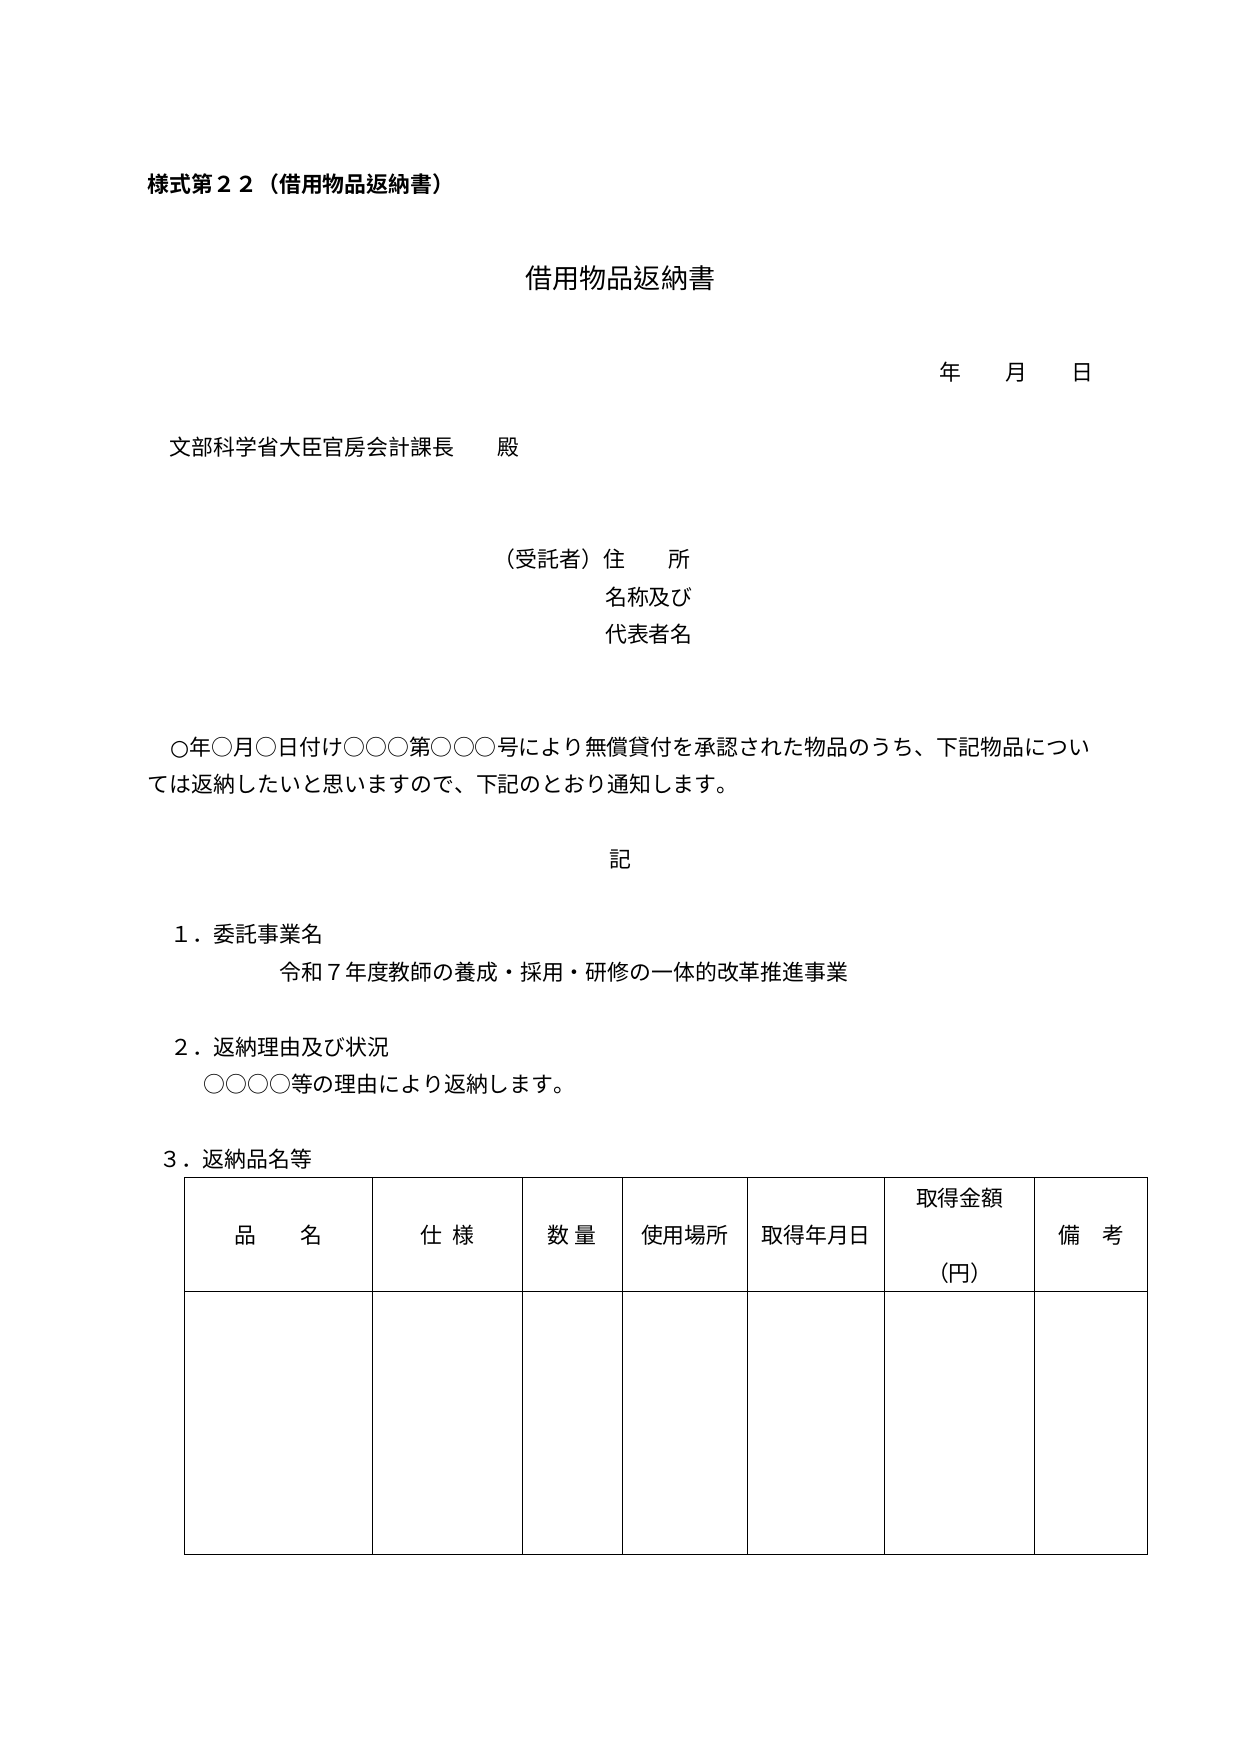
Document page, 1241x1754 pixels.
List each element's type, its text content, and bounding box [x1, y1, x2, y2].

table_cell [185, 1292, 372, 1554]
text 年 月 日 [148, 352, 1092, 389]
table_cell [885, 1292, 1034, 1554]
table_cell [523, 1292, 622, 1554]
table_header 備 考 [1035, 1178, 1147, 1291]
text 名称及び [605, 577, 1092, 614]
text 借用物品返納書 [148, 239, 1092, 314]
table_header 品 名 [185, 1178, 372, 1291]
text 文部科学省大臣官房会計課長 殿 [148, 427, 1092, 464]
text 様式第２２（借用物品返納書） [148, 164, 1092, 202]
table_cell [623, 1292, 747, 1554]
table_header 仕 様 [373, 1178, 522, 1291]
table_cell [748, 1292, 884, 1554]
text ○○○○等の理由により返納します。 [148, 1064, 1092, 1102]
table_header 取得金額 （円） [885, 1178, 1034, 1291]
text （受託者）住 所 [493, 539, 1092, 577]
table_header 数 量 [523, 1178, 622, 1291]
text ○年○月○日付け○○○第○○○号により無償貸付を承認された物品のうち、下記物品については返納したいと思いますので、下記のとおり通知します。 [148, 727, 1092, 802]
text １．委託事業名 [148, 914, 1092, 952]
text 令和７年度教師の養成・採用・研修の一体的改革推進事業 [148, 952, 1092, 989]
table_header 取得年月日 [748, 1178, 884, 1291]
text ２．返納理由及び状況 [148, 1027, 1092, 1064]
table_header 使用場所 [623, 1178, 747, 1291]
table_cell [1035, 1292, 1147, 1554]
text 記 [148, 839, 1092, 877]
text ３．返納品名等 [148, 1139, 1092, 1177]
table_cell [373, 1292, 522, 1554]
text 代表者名 [605, 614, 1092, 652]
